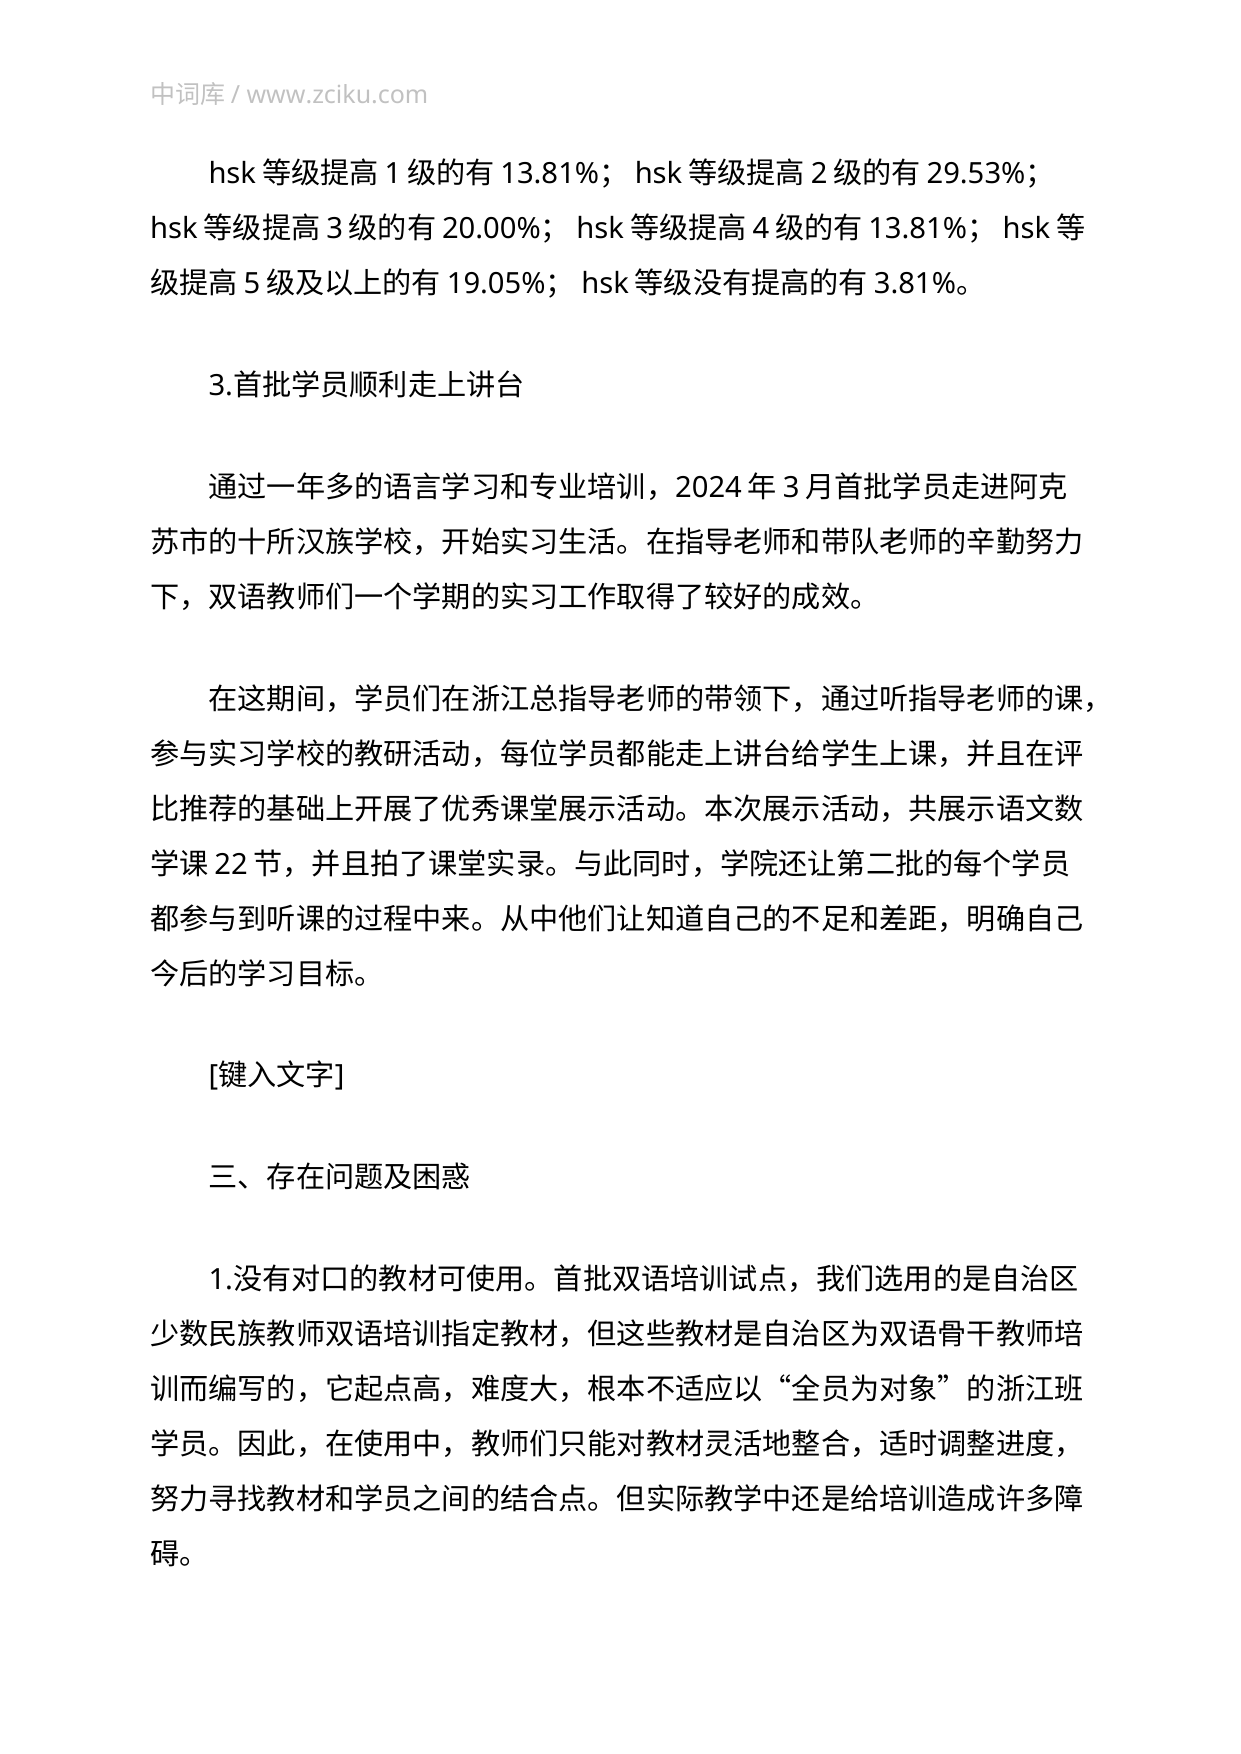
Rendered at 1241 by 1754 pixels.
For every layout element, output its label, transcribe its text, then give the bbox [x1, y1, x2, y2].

text 三、存在问题及困惑 [150, 1154, 1090, 1196]
text 1.没有对口的教材可使用。首批双语培训试点，我们选用的是自治区少数民族教师双语培训指定教材，但这些教材是自治区为双语骨干教师培训而编写的，它起点高，难度大，根本不适应以“全员为对象”的浙江班学员。因此，在使用中，教师们只能对教材灵活地整合，适时调整进度，努力寻找教材和学员之间的结合点。但实际教学中还是给培训造成许多障碍。 [150, 1256, 1090, 1573]
text 3.首批学员顺利走上讲台 [150, 362, 1090, 404]
text [键入文字] [150, 1052, 1090, 1094]
text 在这期间，学员们在浙江总指导老师的带领下，通过听指导老师的课，参与实习学校的教研活动，每位学员都能走上讲台给学生上课，并且在评比推荐的基础上开展了优秀课堂展示活动。本次展示活动，共展示语文数学课22节，并且拍了课堂实录。与此同时，学院还让第二批的每个学员都参与到听课的过程中来。从中他们让知道自己的不足和差距，明确自己今后的学习目标。 [150, 676, 1090, 992]
text hsk等级提高1级的有13.81%； hsk等级提高2级的有29.53%； hsk等级提高3级的有20.00%； hsk等级提高4级的有13.81%； hsk等级提高5级及以上的有19.05%； hsk等级没有提高的有3.81%。 [150, 150, 1090, 302]
text 通过一年多的语言学习和专业培训，2024年3月首批学员走进阿克苏市的十所汉族学校，开始实习生活。在指导老师和带队老师的辛勤努力下，双语教师们一个学期的实习工作取得了较好的成效。 [150, 464, 1090, 616]
